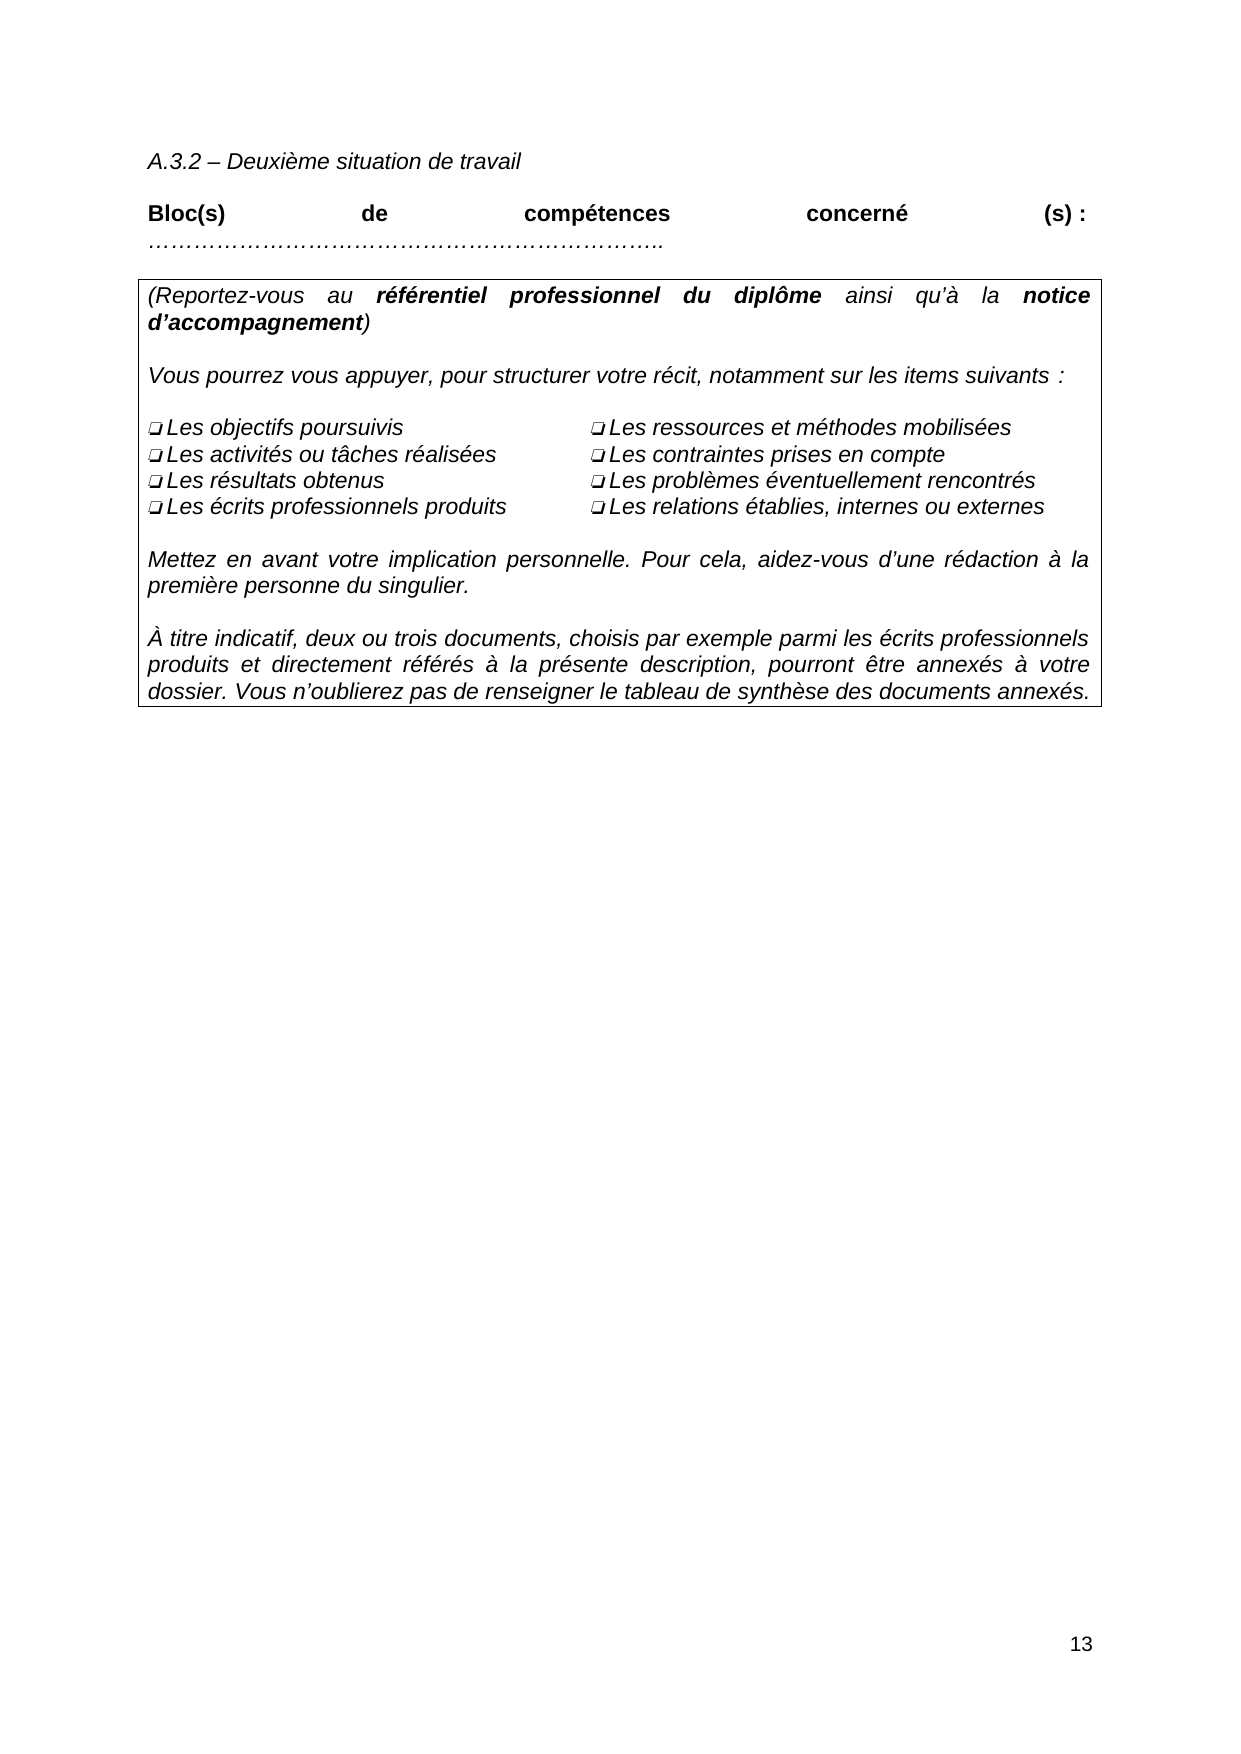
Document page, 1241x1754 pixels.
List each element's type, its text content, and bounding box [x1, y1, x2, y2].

text Les résultats obtenus Les problèmes éventuellement rencontrés [148, 467, 1093, 493]
text Bloc(s) de compétences concerné (s) : ………………………………………………………….. [148, 200, 1093, 253]
text Les objectifs poursuivis Les ressources et méthodes mobilisées [148, 414, 1093, 441]
text A.3.2 – Deuxième situation de travail [148, 148, 1076, 174]
text À titre indicatif, deux ou trois documents, choisis par exemple parmi les écrits professionnels produits et directement référés à la présente description, pourront être annexés à votre dossier. Vous n’oublierez pas de renseigner le tableau de synthèse des documents annexés. [139, 622, 1101, 706]
text (Reportez-vous au référentiel professionnel du diplôme ainsi qu’à la notice d’accompagnement) [139, 280, 1101, 335]
text Mettez en avant votre implication personnelle. Pour cela, aidez-vous d’une rédaction à la première personne du singulier. [148, 546, 1093, 599]
text Vous pourrez vous appuyer, pour structurer votre récit, notamment sur les items suivants : [148, 362, 1093, 388]
text Les activités ou tâches réalisées Les contraintes prises en compte [148, 441, 1093, 467]
text Les écrits professionnels produits Les relations établies, internes ou externes [148, 493, 1093, 520]
